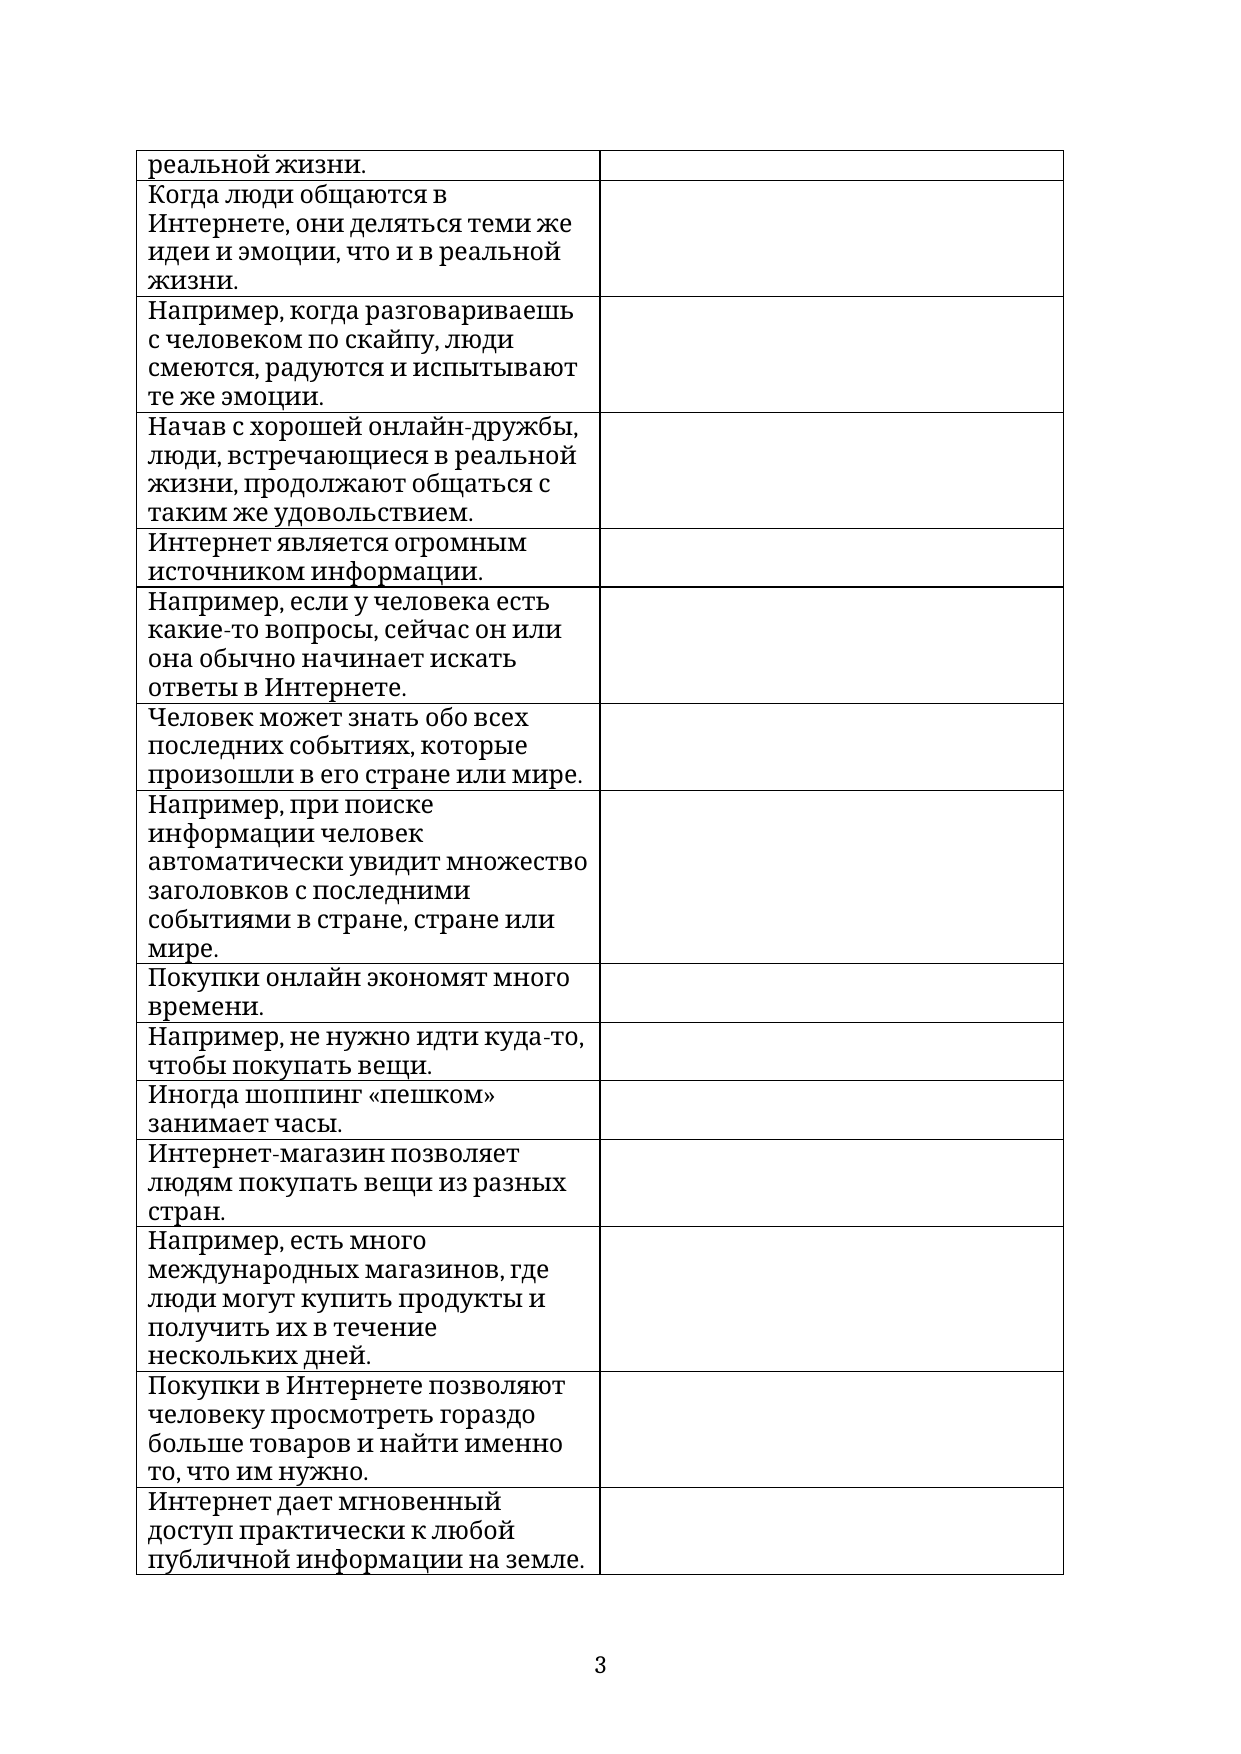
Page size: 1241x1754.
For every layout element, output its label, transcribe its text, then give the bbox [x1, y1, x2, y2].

table_cell [601, 181, 1063, 296]
table_cell Интернет является огромным источником информации. [137, 529, 599, 586]
table_cell [601, 297, 1063, 412]
table_cell [601, 1081, 1063, 1139]
table_cell [601, 1227, 1063, 1371]
table_cell [601, 964, 1063, 1022]
table_cell Например, если у человека есть какие-то вопросы, сейчас он или она обычно начинает искать ответы в Интернете. [137, 588, 599, 702]
table_cell Интернет дает мгновенный доступ практически к любой публичной информации на земле. [137, 1488, 599, 1574]
table_cell [601, 1372, 1063, 1487]
table_cell Покупки в Интернете позволяют человеку просмотреть гораздо больше товаров и найти именно то, что им нужно. [137, 1372, 599, 1487]
table_cell Например, когда разговариваешь с человеком по скайпу, люди смеются, радуются и испытывают те же эмоции. [137, 297, 599, 412]
table_cell [601, 704, 1063, 790]
table_cell [601, 151, 1063, 180]
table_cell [137, 151, 599, 180]
table_cell [601, 1488, 1063, 1574]
table_cell Начав с хорошей онлайн-дружбы, люди, встречающиеся в реальной жизни, продолжают общаться с таким же удовольствием. [137, 413, 599, 528]
table_cell Интернет-магазин позволяет людям покупать вещи из разных стран. [137, 1140, 599, 1226]
table_cell [601, 791, 1063, 963]
table_cell Когда люди общаются в Интернете, они деляться теми же идеи и эмоции, что и в реальной жизни. [137, 181, 599, 296]
table_cell Покупки онлайн экономят много времени. [137, 964, 599, 1022]
table_cell Человек может знать обо всех последних событиях, которые произошли в его стране или мире. [137, 704, 599, 790]
table_cell [601, 1023, 1063, 1080]
table_cell [601, 588, 1063, 702]
table_cell [601, 413, 1063, 528]
table_cell Например, есть много международных магазинов, где люди могут купить продукты и получить их в течение нескольких дней. [137, 1227, 599, 1371]
table_cell Например, при поиске информации человек автоматически увидит множество заголовков с последними событиями в стране, стране или мире. [137, 791, 599, 963]
table_cell [601, 529, 1063, 586]
table_cell [601, 1140, 1063, 1226]
table_cell Иногда шоппинг «пешком» занимает часы. [137, 1081, 599, 1139]
table_cell Например, не нужно идти куда-то, чтобы покупать вещи. [137, 1023, 599, 1080]
